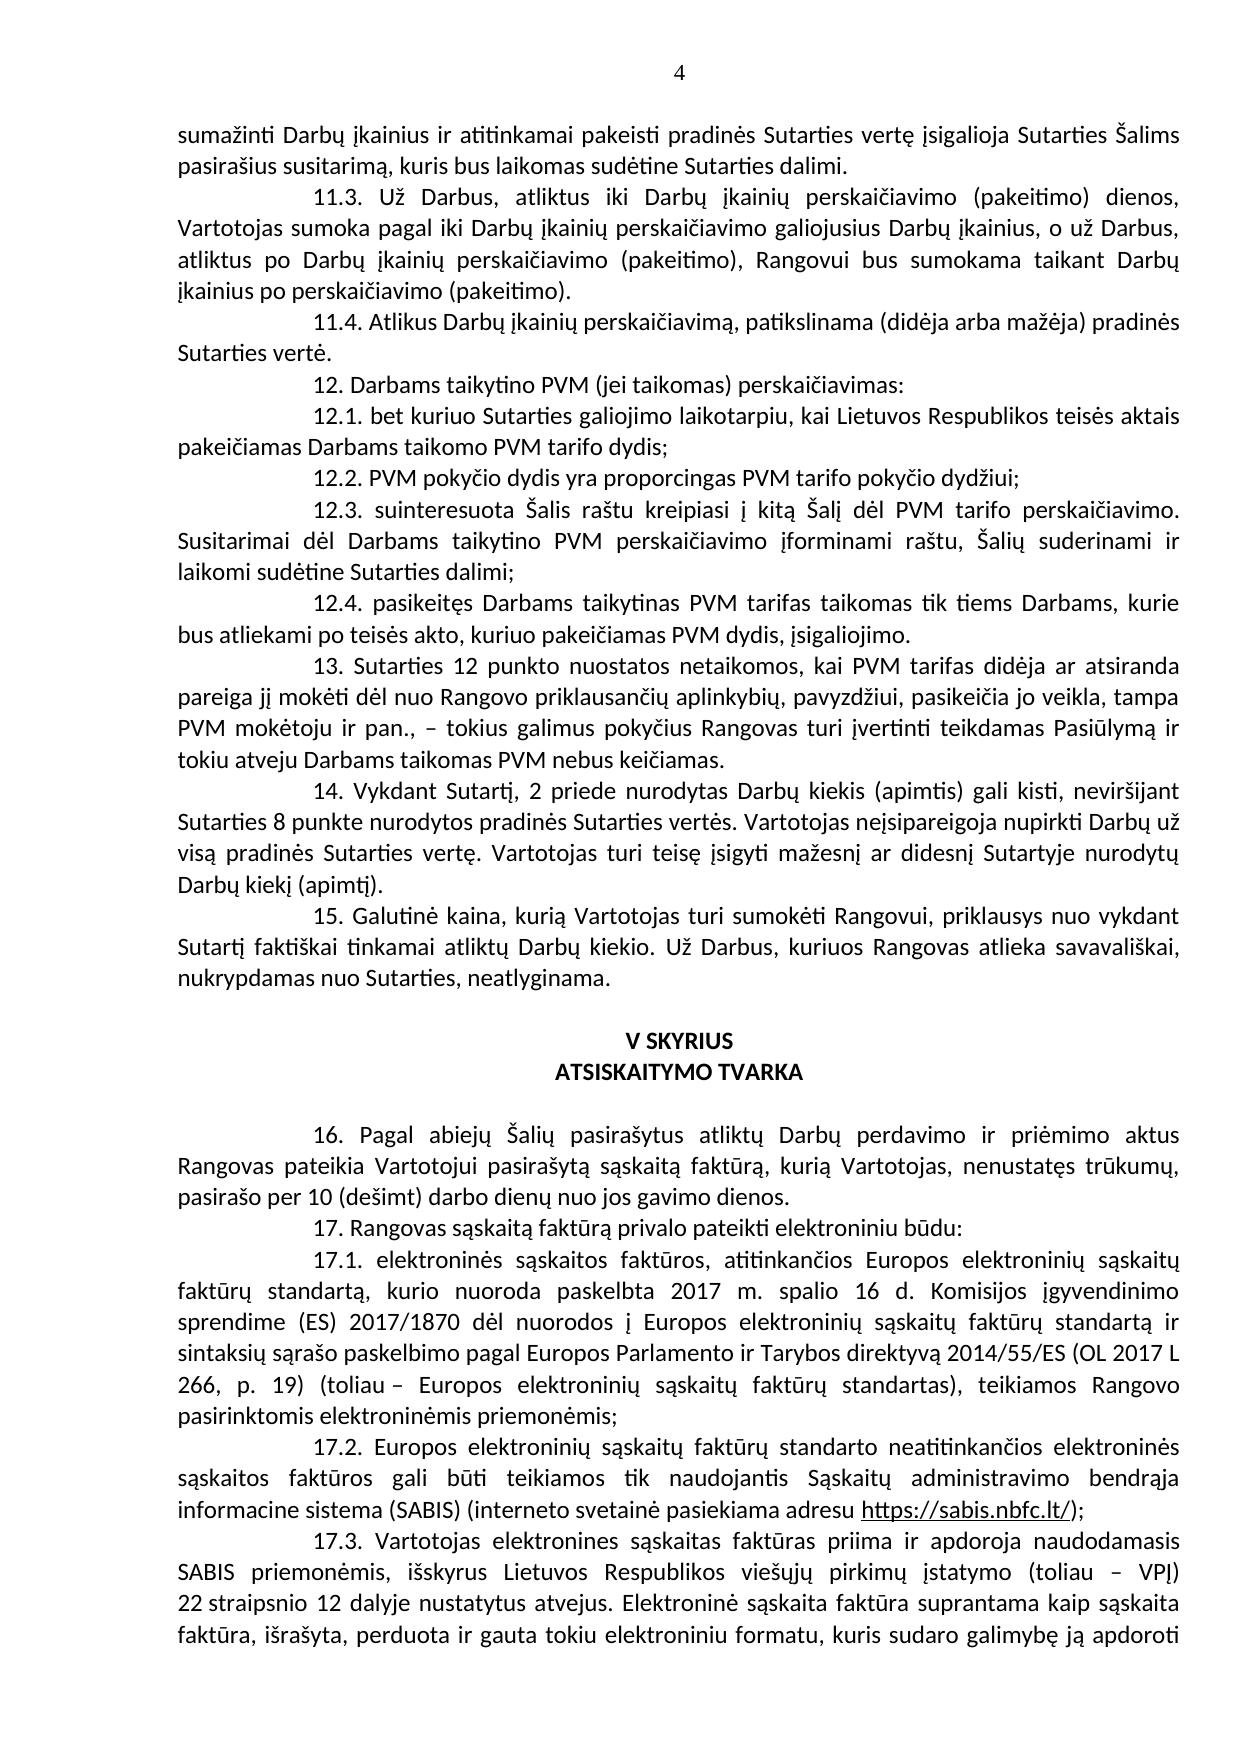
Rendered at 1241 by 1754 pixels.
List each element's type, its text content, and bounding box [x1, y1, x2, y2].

text 17. Rangovas sąskaitą faktūrą privalo pateikti elektroniniu būdu: [177, 1212, 1181, 1243]
text V SKYRIUS [177, 1024, 1181, 1056]
text 12. Darbams taikytino PVM (jei taikomas) perskaičiavimas: [177, 368, 1181, 399]
text 11.4. Atlikus Darbų įkainių perskaičiavimą, patikslinama (didėja arba mažėja) pradinės Sutarties vertė. [177, 306, 1181, 368]
text 12.2. PVM pokyčio dydis yra proporcingas PVM tarifo pokyčio dydžiui; [177, 462, 1181, 493]
text 12.4. pasikeitęs Darbams taikytinas PVM tarifas taikomas tik tiems Darbams, kurie bus atliekami po teisės akto, kuriuo pakeičiamas PVM dydis, įsigaliojimo. [177, 587, 1181, 649]
text 11.3. Už Darbus, atliktus iki Darbų įkainių perskaičiavimo (pakeitimo) dienos, Vartotojas sumoka pagal iki Darbų įkainių perskaičiavimo galiojusius Darbų įkainius, o už Darbus, atliktus po Darbų įkainių perskaičiavimo (pakeitimo), Rangovui bus sumokama taikant Darbų įkainius po perskaičiavimo (pakeitimo). [177, 181, 1181, 306]
text 16. Pagal abiejų Šalių pasirašytus atliktų Darbų perdavimo ir priėmimo aktus Rangovas pateikia Vartotojui pasirašytą sąskaitą faktūrą, kurią Vartotojas, nenustatęs trūkumų, pasirašo per 10 (dešimt) darbo dienų nuo jos gavimo dienos. [177, 1118, 1181, 1212]
text 13. Sutarties 12 punkto nuostatos netaikomos, kai PVM tarifas didėja ar atsiranda pareiga jį mokėti dėl nuo Rangovo priklausančių aplinkybių, pavyzdžiui, pasikeičia jo veikla, tampa PVM mokėtoju ir pan., – tokius galimus pokyčius Rangovas turi įvertinti teikdamas Pasiūlymą ir tokiu atveju Darbams taikomas PVM nebus keičiamas. [177, 649, 1181, 774]
text ATSISKAITYMO TVARKA [177, 1056, 1181, 1087]
text 12.1. bet kuriuo Sutarties galiojimo laikotarpiu, kai Lietuvos Respublikos teisės aktais pakeičiamas Darbams taikomo PVM tarifo dydis; [177, 399, 1181, 462]
text 14. Vykdant Sutartį, 2 priede nurodytas Darbų kiekis (apimtis) gali kisti, neviršijant Sutarties 8 punkte nurodytos pradinės Sutarties vertės. Vartotojas neįsipareigoja nupirkti Darbų už visą pradinės Sutarties vertę. Vartotojas turi teisę įsigyti mažesnį ar didesnį Sutartyje nurodytų Darbų kiekį (apimtį). [177, 774, 1181, 899]
text 17.2. Europos elektroninių sąskaitų faktūrų standarto neatitinkančios elektroninės sąskaitos faktūros gali būti teikiamos tik naudojantis Sąskaitų administravimo bendrąja informacine sistema (SABIS) (interneto svetainė pasiekiama adresu https://sabis.nbfc.lt/); [177, 1431, 1181, 1524]
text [177, 1524, 1181, 1649]
text 12.3. suinteresuota Šalis raštu kreipiasi į kitą Šalį dėl PVM tarifo perskaičiavimo. Susitarimai dėl Darbams taikytino PVM perskaičiavimo įforminami raštu, Šalių suderinami ir laikomi sudėtine Sutarties dalimi; [177, 493, 1181, 587]
text 17.1. elektroninės sąskaitos faktūros, atitinkančios Europos elektroninių sąskaitų faktūrų standartą, kurio nuoroda paskelbta 2017 m. spalio 16 d. Komisijos įgyvendinimo sprendime (ES) 2017/1870 dėl nuorodos į Europos elektroninių sąskaitų faktūrų standartą ir sintaksių sąrašo paskelbimo pagal Europos Parlamento ir Tarybos direktyvą 2014/55/ES (OL 2017 L 266, p. 19) (toliau – Europos elektroninių sąskaitų faktūrų standartas), teikiamos Rangovo pasirinktomis elektroninėmis priemonėmis; [177, 1243, 1181, 1431]
text 15. Galutinė kaina, kurią Vartotojas turi sumokėti Rangovui, priklausys nuo vykdant Sutartį faktiškai tinkamai atliktų Darbų kiekio. Už Darbus, kuriuos Rangovas atlieka savavališkai, nukrypdamas nuo Sutarties, neatlyginama. [177, 899, 1181, 993]
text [177, 118, 1181, 181]
